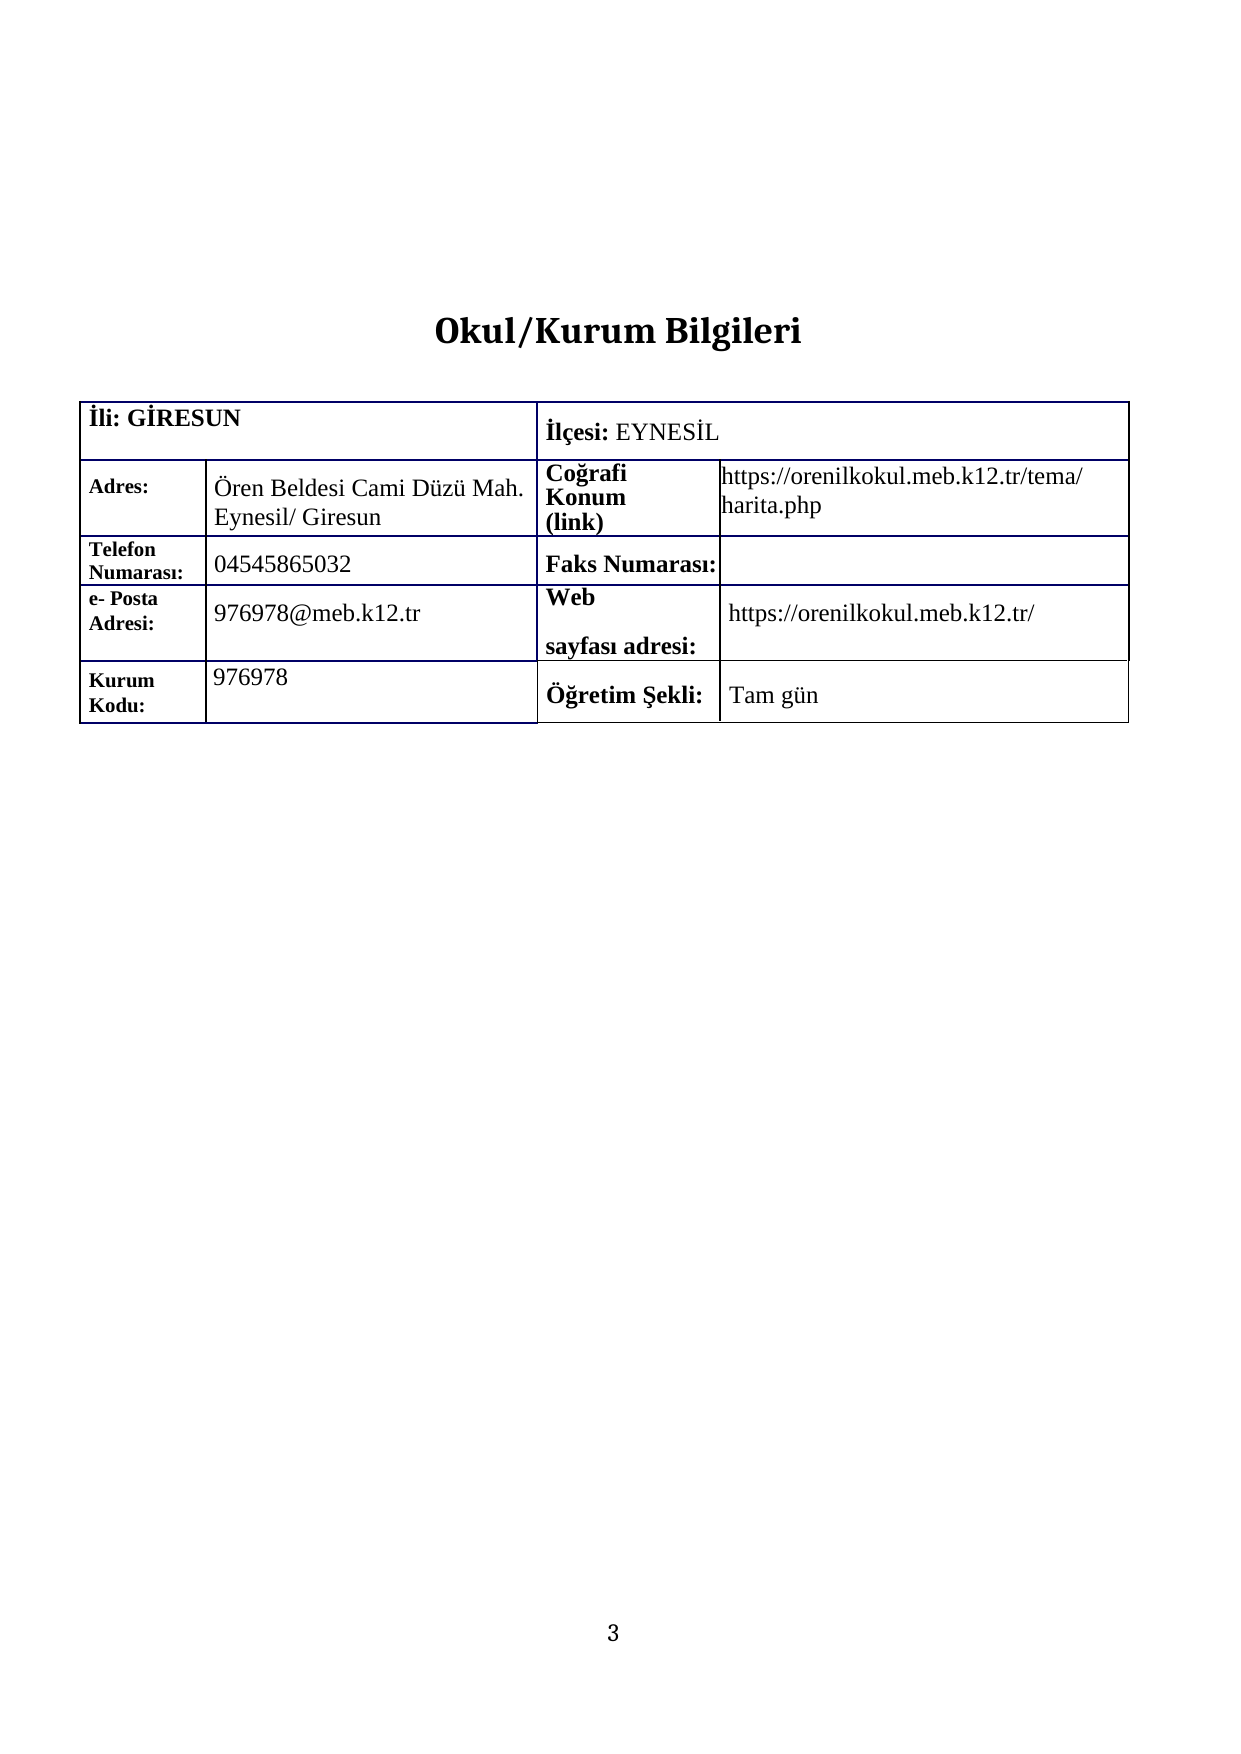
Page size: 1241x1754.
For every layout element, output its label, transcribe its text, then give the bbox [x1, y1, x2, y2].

table_cell 976978@meb.k12.tr [207, 586, 536, 660]
table_cell 976978 [207, 662, 537, 722]
table_cell Öğretim Şekli: [538, 661, 720, 722]
table_header İlçesi: EYNESİL [538, 403, 1128, 459]
table_cell Web sayfası adresi: [538, 586, 719, 660]
table_header İli: GİRESUN [81, 403, 536, 459]
table_cell Telefon Numarası: [81, 537, 205, 584]
table_cell Coğrafi Konum (link) [538, 461, 719, 535]
table_cell Kurum Kodu: [81, 662, 205, 722]
table_cell Tam gün [720, 660, 1128, 722]
table_cell Adres: [81, 461, 205, 535]
table_cell [721, 537, 1128, 584]
table_cell https://orenilkokul.meb.k12.tr/ [721, 586, 1128, 660]
table_cell 04545865032 [207, 537, 536, 584]
table_cell Ören Beldesi Cami Düzü Mah. Eynesil/ Giresun [207, 461, 536, 535]
table_cell https://orenilkokul.meb.k12.tr/tema/harita.php [721, 461, 1128, 535]
table_cell e- Posta Adresi: [81, 586, 205, 660]
text Okul/Kurum Bilgileri [335, 310, 901, 353]
table_cell Faks Numarası: [538, 537, 719, 584]
